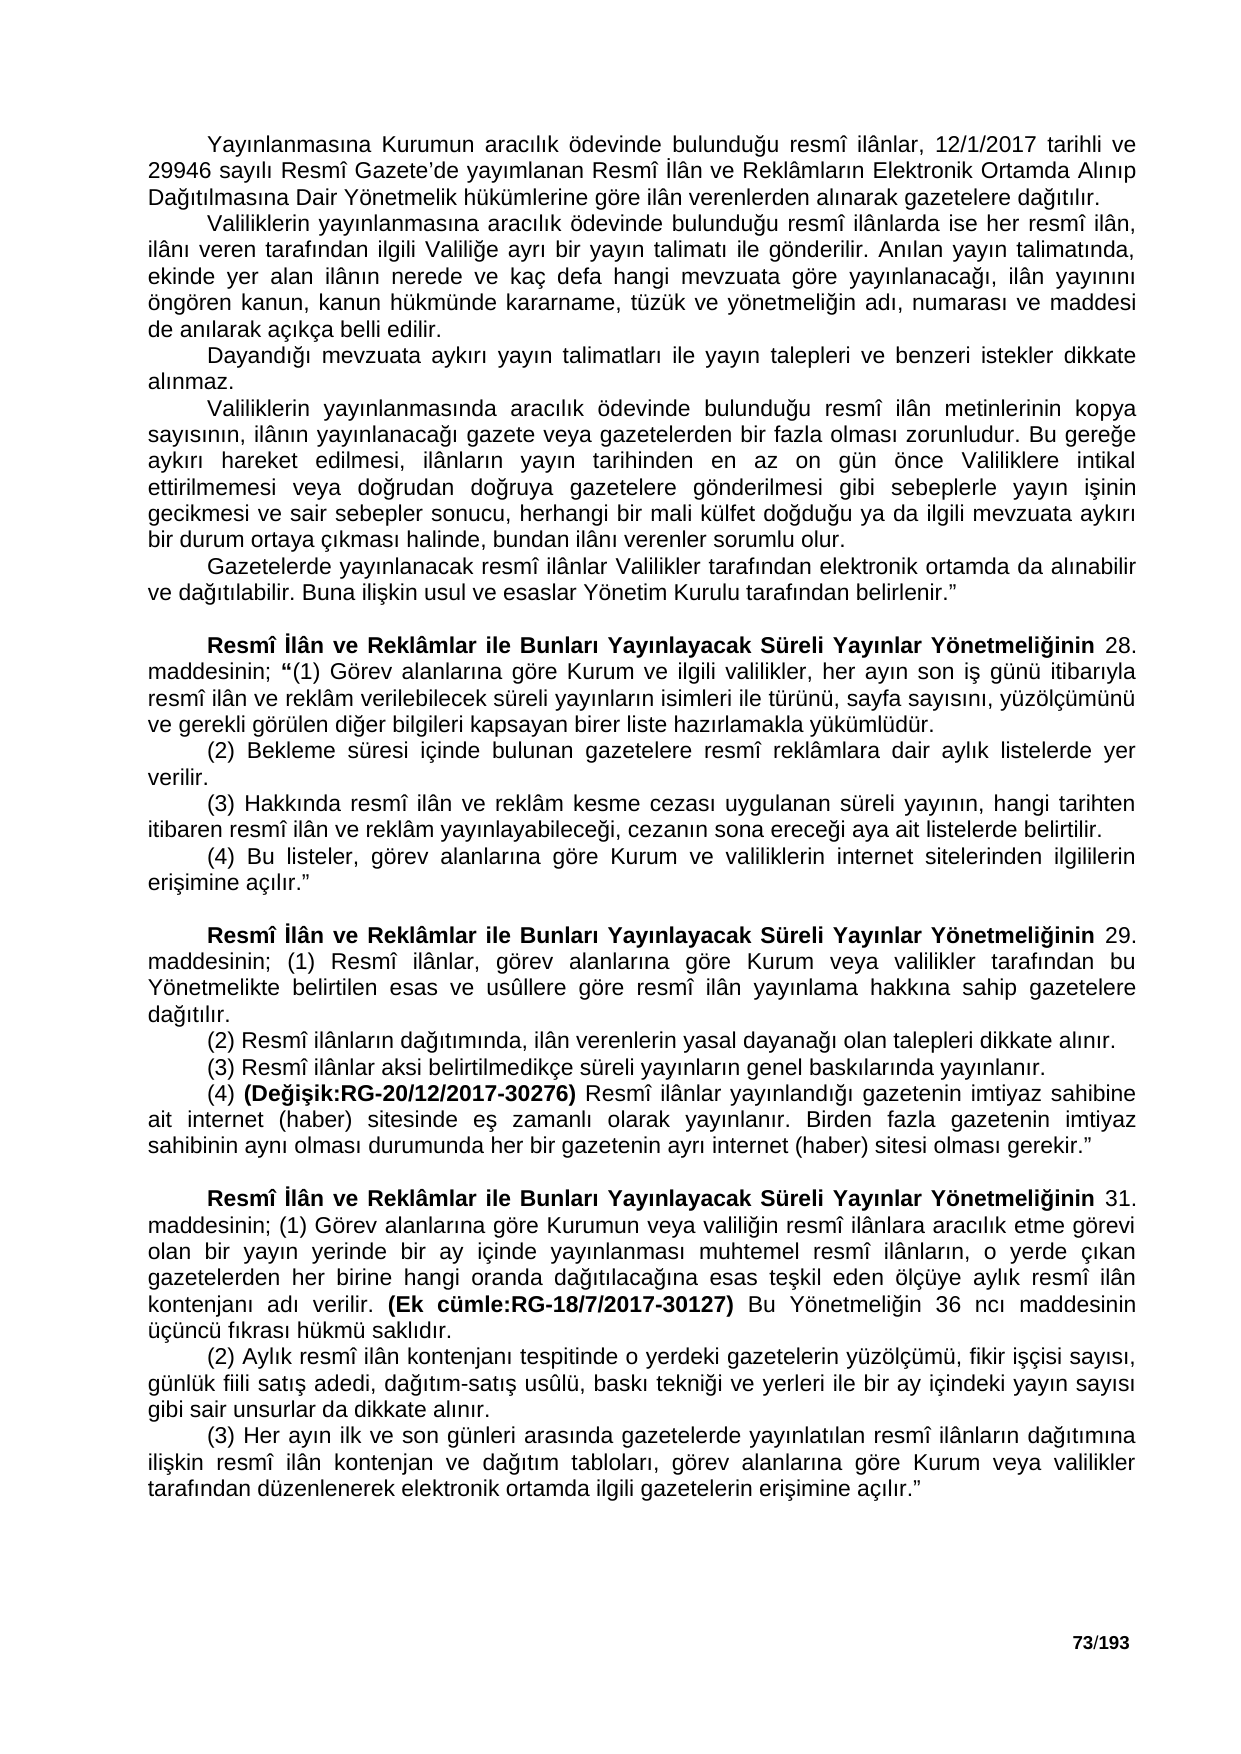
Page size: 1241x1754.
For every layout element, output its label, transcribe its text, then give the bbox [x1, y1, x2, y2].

text (3) Her ayın ilk ve son günleri arasında gazetelerde yayınlatılan resmî ilânların dağıtımına ilişkin resmî ilân kontenjan ve dağıtım tabloları, görev alanlarına göre Kurum veya valilikler tarafından düzenlenerek elektronik ortamda ilgili gazetelerin erişimine açılır.” [148, 1422, 1137, 1501]
text Dayandığı mevzuata aykırı yayın talimatları ile yayın talepleri ve benzeri istekler dikkate alınmaz. [148, 342, 1137, 394]
text (4) (Değişik:RG-20/12/2017-30276) Resmî ilânlar yayınlandığı gazetenin imtiyaz sahibine ait internet (haber) sitesinde eş zamanlı olarak yayınlanır. Birden fazla gazetenin imtiyaz sahibinin aynı olması durumunda her bir gazetenin ayrı internet (haber) sitesi olması gerekir.” [148, 1080, 1137, 1159]
text (2) Resmî ilânların dağıtımında, ilân verenlerin yasal dayanağı olan talepleri dikkate alınır. [148, 1027, 1137, 1053]
text (2) Bekleme süresi içinde bulunan gazetelere resmî reklâmlara dair aylık listelerde yer verilir. [148, 737, 1137, 790]
text (3) Resmî ilânlar aksi belirtilmedikçe süreli yayınların genel baskılarında yayınlanır. [148, 1053, 1137, 1080]
text Gazetelerde yayınlanacak resmî ilânlar Valilikler tarafından elektronik ortamda da alınabilir ve dağıtılabilir. Buna ilişkin usul ve esaslar Yönetim Kurulu tarafından belirlenir.” [148, 553, 1137, 605]
text Valiliklerin yayınlanmasında aracılık ödevinde bulunduğu resmî ilân metinlerinin kopya sayısının, ilânın yayınlanacağı gazete veya gazetelerden bir fazla olması zorunludur. Bu gereğe aykırı hareket edilmesi, ilânların yayın tarihinden en az on gün önce Valiliklere intikal ettirilmemesi veya doğrudan doğruya gazetelere gönderilmesi gibi sebeplerle yayın işinin gecikmesi ve sair sebepler sonucu, herhangi bir mali külfet doğduğu ya da ilgili mevzuata aykırı bir durum ortaya çıkması halinde, bundan ilânı verenler sorumlu olur. [148, 394, 1137, 553]
text (3) Hakkında resmî ilân ve reklâm kesme cezası uygulanan süreli yayının, hangi tarihten itibaren resmî ilân ve reklâm yayınlayabileceği, cezanın sona ereceği aya ait listelerde belirtilir. [148, 790, 1137, 843]
text (4) Bu listeler, görev alanlarına göre Kurum ve valiliklerin internet sitelerinden ilgililerin erişimine açılır.” [148, 843, 1137, 895]
text Resmî İlân ve Reklâmlar ile Bunları Yayınlayacak Süreli Yayınlar Yönetmeliğinin 28. maddesinin; “(1) Görev alanlarına göre Kurum ve ilgili valilikler, her ayın son iş günü itibarıyla resmî ilân ve reklâm verilebilecek süreli yayınların isimleri ile türünü, sayfa sayısını, yüzölçümünü ve gerekli görülen diğer bilgileri kapsayan birer liste hazırlamakla yükümlüdür. [148, 632, 1137, 737]
text Yayınlanmasına Kurumun aracılık ödevinde bulunduğu resmî ilânlar, 12/1/2017 tarihli ve 29946 sayılı Resmî Gazete’de yayımlanan Resmî İlân ve Reklâmların Elektronik Ortamda Alınıp Dağıtılmasına Dair Yönetmelik hükümlerine göre ilân verenlerden alınarak gazetelere dağıtılır. [148, 131, 1137, 210]
text Resmî İlân ve Reklâmlar ile Bunları Yayınlayacak Süreli Yayınlar Yönetmeliğinin 31. maddesinin; (1) Görev alanlarına göre Kurumun veya valiliğin resmî ilânlara aracılık etme görevi olan bir yayın yerinde bir ay içinde yayınlanması muhtemel resmî ilânların, o yerde çıkan gazetelerden her birine hangi oranda dağıtılacağına esas teşkil eden ölçüye aylık resmî ilân kontenjanı adı verilir. (Ek cümle:RG-18/7/2017-30127) Bu Yönetmeliğin 36 ncı maddesinin üçüncü fıkrası hükmü saklıdır. [148, 1185, 1137, 1343]
text Valiliklerin yayınlanmasına aracılık ödevinde bulunduğu resmî ilânlarda ise her resmî ilân, ilânı veren tarafından ilgili Valiliğe ayrı bir yayın talimatı ile gönderilir. Anılan yayın talimatında, ekinde yer alan ilânın nerede ve kaç defa hangi mevzuata göre yayınlanacağı, ilân yayınını öngören kanun, kanun hükmünde kararname, tüzük ve yönetmeliğin adı, numarası ve maddesi de anılarak açıkça belli edilir. [148, 210, 1137, 342]
text (2) Aylık resmî ilân kontenjanı tespitinde o yerdeki gazetelerin yüzölçümü, fikir işçisi sayısı, günlük fiili satış adedi, dağıtım-satış usûlü, baskı tekniği ve yerleri ile bir ay içindeki yayın sayısı gibi sair unsurlar da dikkate alınır. [148, 1343, 1137, 1422]
text Resmî İlân ve Reklâmlar ile Bunları Yayınlayacak Süreli Yayınlar Yönetmeliğinin 29. maddesinin; (1) Resmî ilânlar, görev alanlarına göre Kurum veya valilikler tarafından bu Yönetmelikte belirtilen esas ve usûllere göre resmî ilân yayınlama hakkına sahip gazetelere dağıtılır. [148, 922, 1137, 1027]
